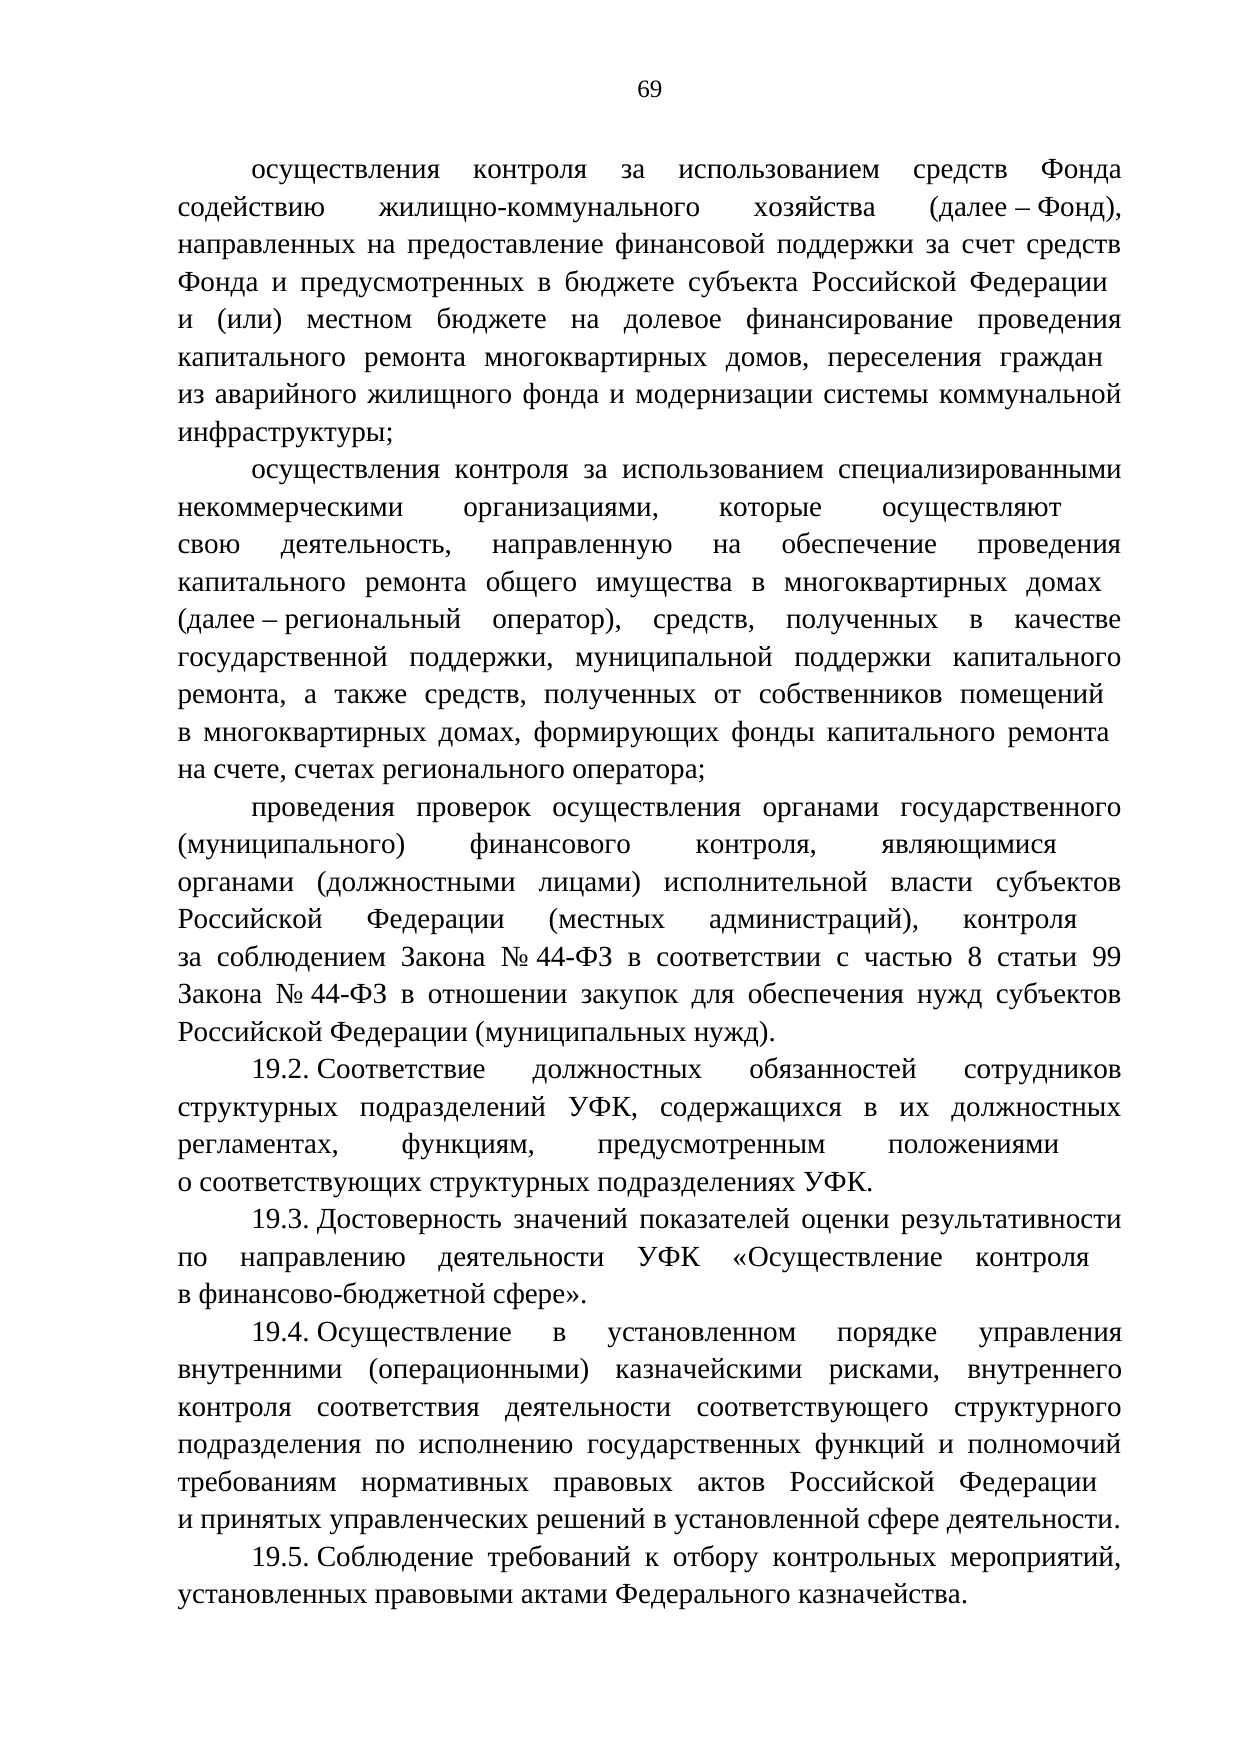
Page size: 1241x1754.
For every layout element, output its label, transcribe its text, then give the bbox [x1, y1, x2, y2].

text 19.3. Достоверность значений показателей оценки результативности по направлению деятельности УФК «Осуществление контроля в финансово-бюджетной сфере». [177, 1198, 1122, 1310]
text 19.4. Осуществление в установленном порядке управления внутренними (операционными) казначейскими рисками, внутреннего контроля соответствия деятельности соответствующего структурного подразделения по исполнению государственных функций и полномочий требованиям нормативных правовых актов Российской Федерации и принятых управленческих решений в установленной сфере деятельности. [177, 1310, 1122, 1535]
text осуществления контроля за использованием специализированными некоммерческими организациями, которые осуществляют свою деятельность, направленную на обеспечение проведения капитального ремонта общего имущества в многоквартирных домах (далее – региональный оператор), средств, полученных в качестве государственной поддержки, муниципальной поддержки капитального ремонта, а также средств, полученных от собственников помещений в многоквартирных домах, формирующих фонды капитального ремонта на счете, счетах регионального оператора; [177, 448, 1122, 785]
text 19.2. Соответствие должностных обязанностей сотрудников структурных подразделений УФК, содержащихся в их должностных регламентах, функциям, предусмотренным положениями о соответствующих структурных подразделениях УФК. [177, 1048, 1122, 1198]
text осуществления контроля за использованием средств Фонда содействию жилищно-коммунального хозяйства (далее – Фонд), направленных на предоставление финансовой поддержки за счет средств Фонда и предусмотренных в бюджете субъекта Российской Федерации и (или) местном бюджете на долевое финансирование проведения капитального ремонта многоквартирных домов, переселения граждан из аварийного жилищного фонда и модернизации системы коммунальной инфраструктуры; [177, 148, 1122, 448]
text проведения проверок осуществления органами государственного (муниципального) финансового контроля, являющимися органами (должностными лицами) исполнительной власти субъектов Российской Федерации (местных администраций), контроля за соблюдением Закона № 44-ФЗ в соответствии с частью 8 статьи 99 Закона № 44-ФЗ в отношении закупок для обеспечения нужд субъектов Российской Федерации (муниципальных нужд). [177, 785, 1122, 1048]
text 19.5. Соблюдение требований к отбору контрольных мероприятий, установленных правовыми актами Федерального казначейства. [177, 1535, 1122, 1610]
